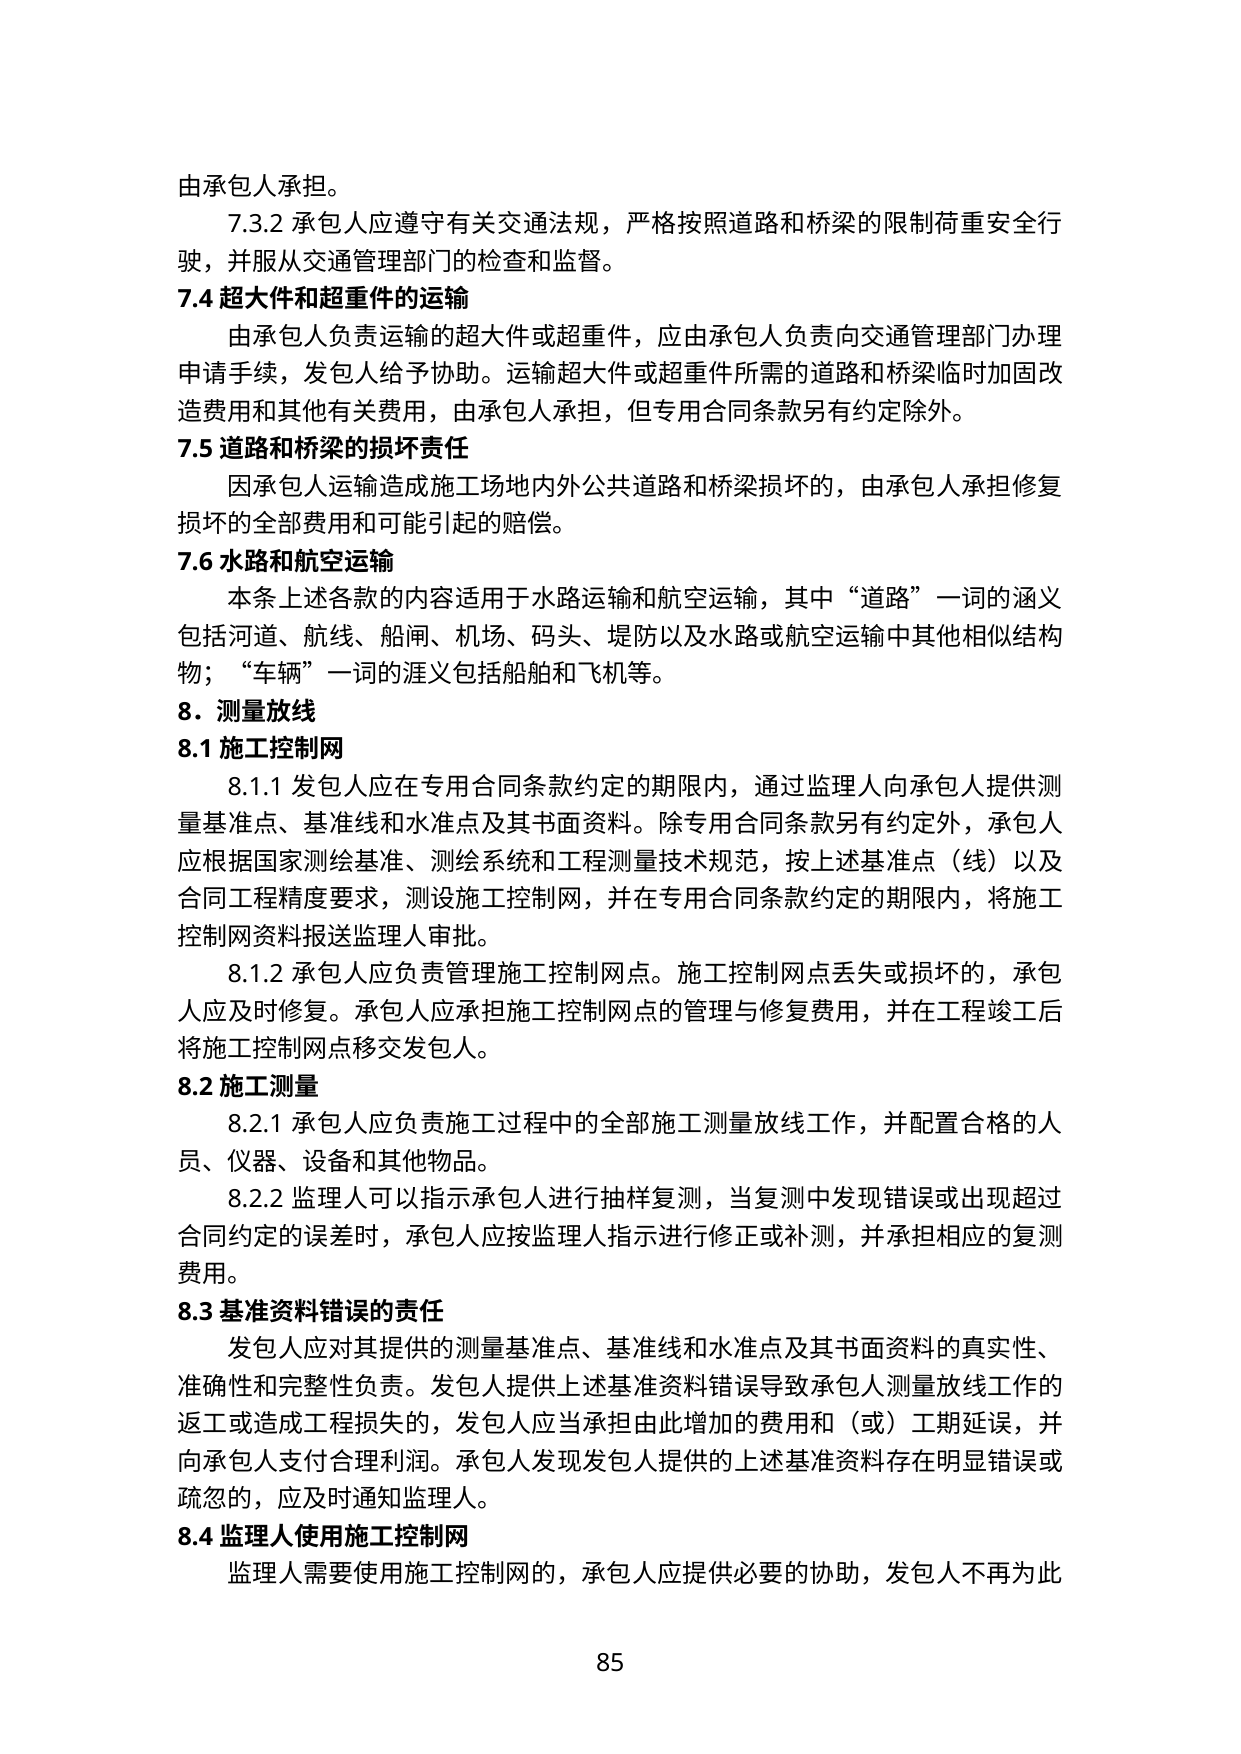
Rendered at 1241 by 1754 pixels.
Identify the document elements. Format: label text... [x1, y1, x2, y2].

subtitle 7.4 超大件和超重件的运输 [177, 278, 1063, 315]
subtitle 8．测量放线 [177, 690, 1063, 728]
text 因承包人运输造成施工场地内外公共道路和桥梁损坏的，由承包人承担修复损坏的全部费用和可能引起的赔偿。 [177, 465, 1063, 540]
text 7.3.2 承包人应遵守有关交通法规，严格按照道路和桥梁的限制荷重安全行驶，并服从交通管理部门的检查和监督。 [177, 203, 1063, 278]
subtitle 7.5 道路和桥梁的损坏责任 [177, 428, 1063, 465]
subtitle 8.1 施工控制网 [177, 728, 1063, 765]
subtitle 8.4 监理人使用施工控制网 [177, 1515, 1063, 1553]
text 本条上述各款的内容适用于水路运输和航空运输，其中“道路”一词的涵义包括河道、航线、船闸、机场、码头、堤防以及水路或航空运输中其他相似结构物；“车辆”一词的涯义包括船舶和飞机等。 [177, 578, 1063, 690]
text 8.1.1 发包人应在专用合同条款约定的期限内，通过监理人向承包人提供测量基准点、基准线和水准点及其书面资料。除专用合同条款另有约定外，承包人应根据国家测绘基准、测绘系统和工程测量技术规范，按上述基准点（线）以及合同工程精度要求，测设施工控制网，并在专用合同条款约定的期限内，将施工控制网资料报送监理人审批。 [177, 765, 1063, 953]
subtitle 8.3 基准资料错误的责任 [177, 1290, 1063, 1328]
subtitle 7.6 水路和航空运输 [177, 540, 1063, 578]
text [177, 1553, 1063, 1590]
subtitle 8.2 施工测量 [177, 1065, 1063, 1103]
text 8.2.1 承包人应负责施工过程中的全部施工测量放线工作，并配置合格的人员、仪器、设备和其他物品。 [177, 1103, 1063, 1178]
text 8.2.2 监理人可以指示承包人进行抽样复测，当复测中发现错误或出现超过合同约定的误差时，承包人应按监理人指示进行修正或补测，并承担相应的复测费用。 [177, 1178, 1063, 1290]
text 由承包人负责运输的超大件或超重件，应由承包人负责向交通管理部门办理申请手续，发包人给予协助。运输超大件或超重件所需的道路和桥梁临时加固改造费用和其他有关费用，由承包人承担，但专用合同条款另有约定除外。 [177, 315, 1063, 428]
text 发包人应对其提供的测量基准点、基准线和水准点及其书面资料的真实性、准确性和完整性负责。发包人提供上述基准资料错误导致承包人测量放线工作的返工或造成工程损失的，发包人应当承担由此增加的费用和（或）工期延误，并向承包人支付合理利润。承包人发现发包人提供的上述基准资料存在明显错误或疏忽的，应及时通知监理人。 [177, 1328, 1063, 1515]
text 8.1.2 承包人应负责管理施工控制网点。施工控制网点丢失或损坏的，承包人应及时修复。承包人应承担施工控制网点的管理与修复费用，并在工程竣工后将施工控制网点移交发包人。 [177, 953, 1063, 1065]
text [177, 165, 1063, 203]
